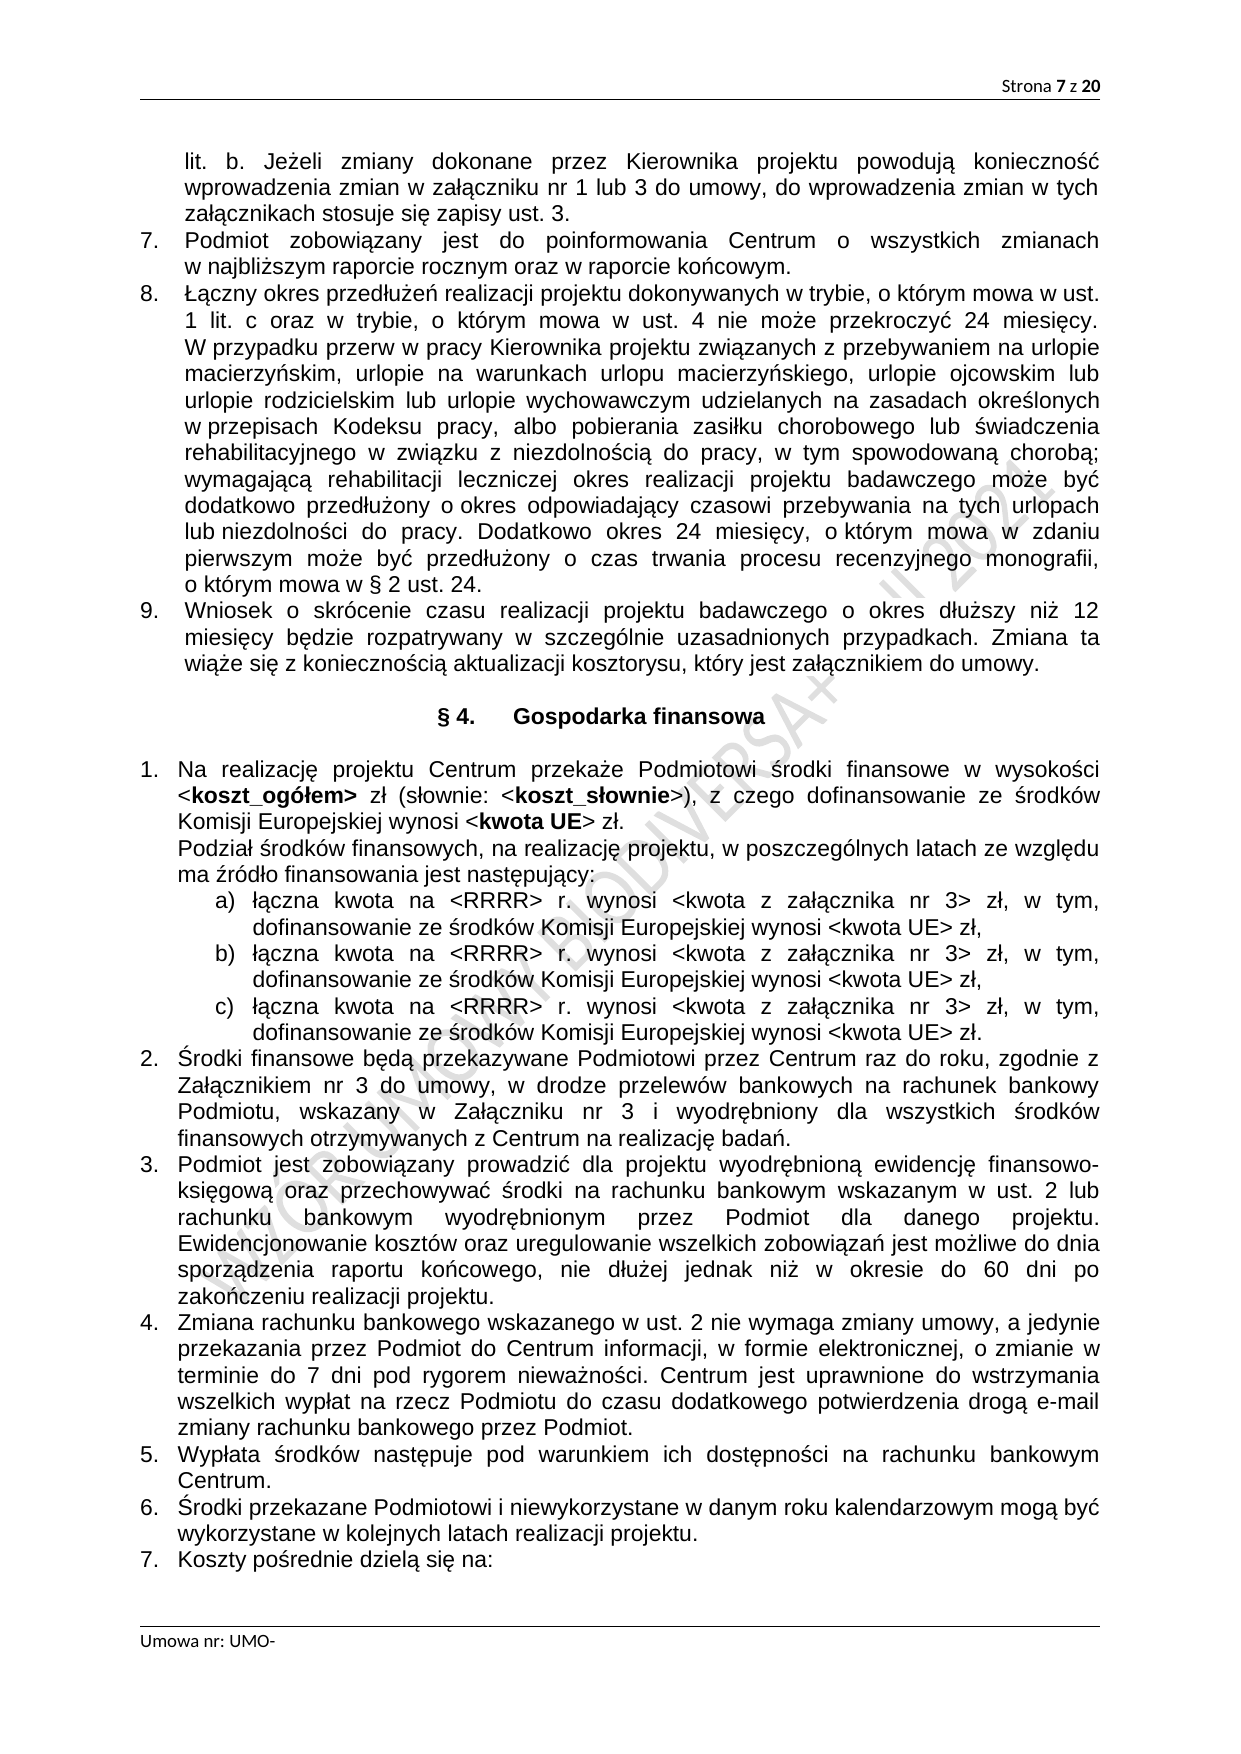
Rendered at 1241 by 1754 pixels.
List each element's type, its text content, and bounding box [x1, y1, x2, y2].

list Podmiot zobowiązany jest do poinformowania Centrum o wszystkich zmianach w najbliższym raporcie rocznym oraz w raporcie końcowym. [140, 227, 1100, 279]
list Wypłata środków następuje pod warunkiem ich dostępności na rachunku bankowym Centrum. [140, 1441, 1100, 1493]
list Środki finansowe będą przekazywane Podmiotowi przez Centrum raz do roku, zgodnie z Załącznikiem nr 3 do umowy, w drodze przelewów bankowych na rachunek bankowy Podmiotu, wskazany w Załączniku nr 3 i wyodrębniony dla wszystkich środków finansowych otrzymywanych z Centrum na realizację badań. [140, 1045, 1100, 1151]
list Środki przekazane Podmiotowi i niewykorzystane w danym roku kalendarzowym mogą być wykorzystane w kolejnych latach realizacji projektu. [140, 1493, 1100, 1546]
list Podział środków finansowych, na realizację projektu, w poszczególnych latach ze względu ma źródło finansowania jest następujący: [177, 834, 1100, 887]
list Koszty pośrednie dzielą się na: [140, 1546, 1100, 1572]
list łączna kwota na <RRRR> r. wynosi <kwota z załącznika nr 3> zł, w tym, dofinansowanie ze środków Komisji Europejskiej wynosi <kwota UE> zł, [215, 887, 1100, 940]
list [140, 148, 1100, 227]
list Łączny okres przedłużeń realizacji projektu dokonywanych w trybie, o którym mowa w ust. 1 lit. c oraz w trybie, o którym mowa w ust. 4 nie może przekroczyć 24 miesięcy. W przypadku przerw w pracy Kierownika projektu związanych z przebywaniem na urlopie macierzyńskim, urlopie na warunkach urlopu macierzyńskiego, urlopie ojcowskim lub urlopie rodzicielskim lub urlopie wychowawczym udzielanych na zasadach określonych w przepisach Kodeksu pracy, albo pobierania zasiłku chorobowego lub świadczenia rehabilitacyjnego w związku z niezdolnością do pracy, w tym spowodowaną chorobą; wymagającą rehabilitacji leczniczej okres realizacji projektu badawczego może być dodatkowo przedłużony o okres odpowiadający czasowi przebywania na tych urlopach lub niezdolności do pracy. Dodatkowo okres 24 miesięcy, o którym mowa w zdaniu pierwszym może być przedłużony o czas trwania procesu recenzyjnego monografii, o którym mowa w § 2 ust. 24. [140, 279, 1100, 597]
list Na realizację projektu Centrum przekaże Podmiotowi środki finansowe w wysokości <koszt_ogółem> zł (słownie: <koszt_słownie>), z czego dofinansowanie ze środków Komisji Europejskiej wynosi <kwota UE> zł. [140, 756, 1100, 834]
list Gospodarka finansowa [140, 703, 1100, 729]
list Wniosek o skrócenie czasu realizacji projektu badawczego o okres dłuższy niż 12 miesięcy będzie rozpatrywany w szczególnie uzasadnionych przypadkach. Zmiana ta wiąże się z koniecznością aktualizacji kosztorysu, który jest załącznikiem do umowy. [140, 597, 1100, 676]
list Podmiot jest zobowiązany prowadzić dla projektu wyodrębnioną ewidencję finansowo-księgową oraz przechowywać środki na rachunku bankowym wskazanym w ust. 2 lub rachunku bankowym wyodrębnionym przez Podmiot dla danego projektu. Ewidencjonowanie kosztów oraz uregulowanie wszelkich zobowiązań jest możliwe do dnia sporządzenia raportu końcowego, nie dłużej jednak niż w okresie do 60 dni po zakończeniu realizacji projektu. [140, 1151, 1100, 1309]
list łączna kwota na <RRRR> r. wynosi <kwota z załącznika nr 3> zł, w tym, dofinansowanie ze środków Komisji Europejskiej wynosi <kwota UE> zł. [215, 993, 1100, 1045]
list łączna kwota na <RRRR> r. wynosi <kwota z załącznika nr 3> zł, w tym, dofinansowanie ze środków Komisji Europejskiej wynosi <kwota UE> zł, [215, 940, 1100, 993]
list Zmiana rachunku bankowego wskazanego w ust. 2 nie wymaga zmiany umowy, a jedynie przekazania przez Podmiot do Centrum informacji, w formie elektronicznej, o zmianie w terminie do 7 dni pod rygorem nieważności. Centrum jest uprawnione do wstrzymania wszelkich wypłat na rzecz Podmiotu do czasu dodatkowego potwierdzenia drogą e-mail zmiany rachunku bankowego przez Podmiot. [140, 1309, 1100, 1441]
